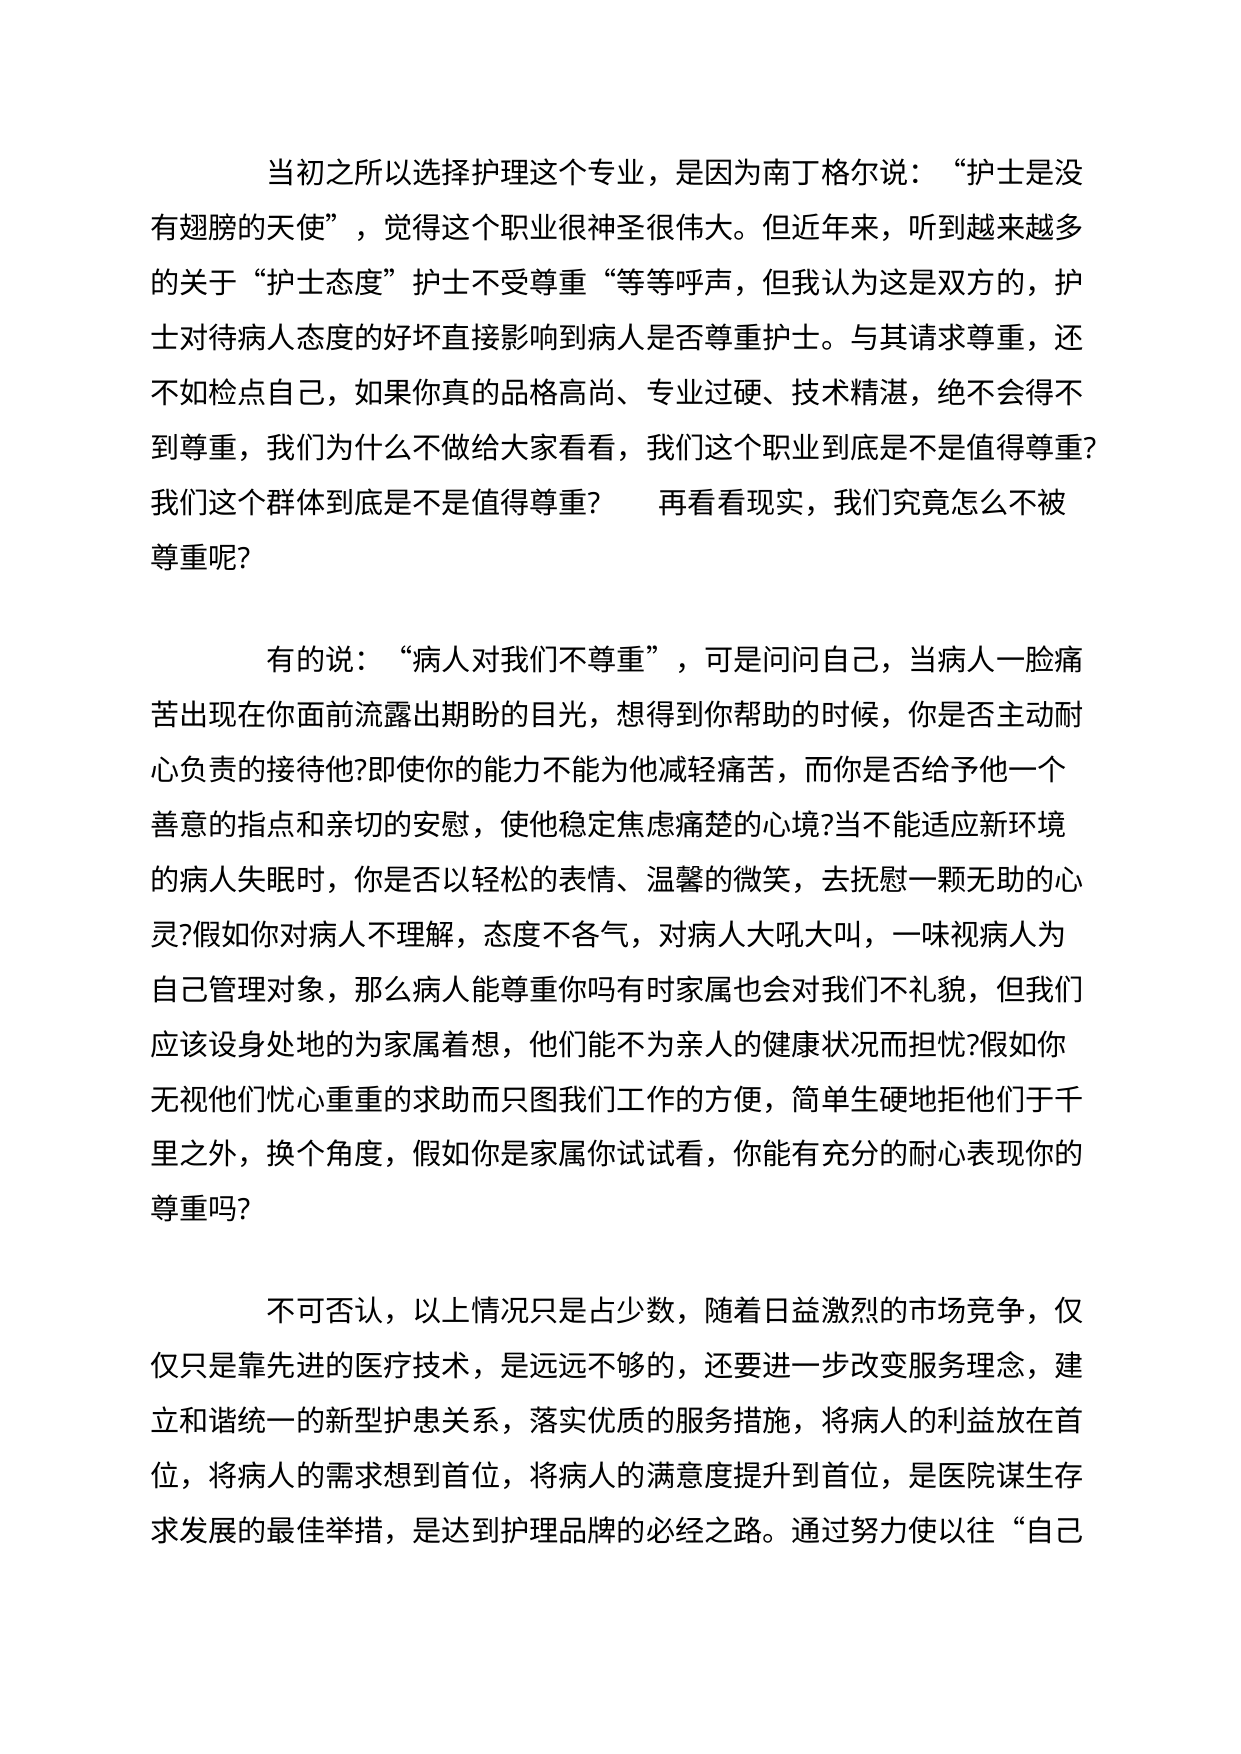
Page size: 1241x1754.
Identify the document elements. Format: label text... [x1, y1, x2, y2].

text 当初之所以选择护理这个专业，是因为南丁格尔说：“护士是没有翅膀的天使”，觉得这个职业很神圣很伟大。但近年来，听到越来越多的关于“护士态度”护士不受尊重“等等呼声，但我认为这是双方的，护士对待病人态度的好坏直接影响到病人是否尊重护士。与其请求尊重，还不如检点自己，如果你真的品格高尚、专业过硬、技术精湛，绝不会得不到尊重，我们为什么不做给大家看看，我们这个职业到底是不是值得尊重?我们这个群体到底是不是值得尊重? 再看看现实，我们究竟怎么不被尊重呢? [150, 150, 1090, 577]
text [150, 1288, 1090, 1550]
text 有的说：“病人对我们不尊重”，可是问问自己，当病人一脸痛苦出现在你面前流露出期盼的目光，想得到你帮助的时候，你是否主动耐心负责的接待他?即使你的能力不能为他减轻痛苦，而你是否给予他一个善意的指点和亲切的安慰，使他稳定焦虑痛楚的心境?当不能适应新环境的病人失眠时，你是否以轻松的表情、温馨的微笑，去抚慰一颗无助的心灵?假如你对病人不理解，态度不各气，对病人大吼大叫，一味视病人为自己管理对象，那么病人能尊重你吗有时家属也会对我们不礼貌，但我们应该设身处地的为家属着想，他们能不为亲人的健康状况而担忧?假如你无视他们忧心重重的求助而只图我们工作的方便，简单生硬地拒他们于千里之外，换个角度，假如你是家属你试试看，你能有充分的耐心表现你的尊重吗? [150, 636, 1090, 1228]
